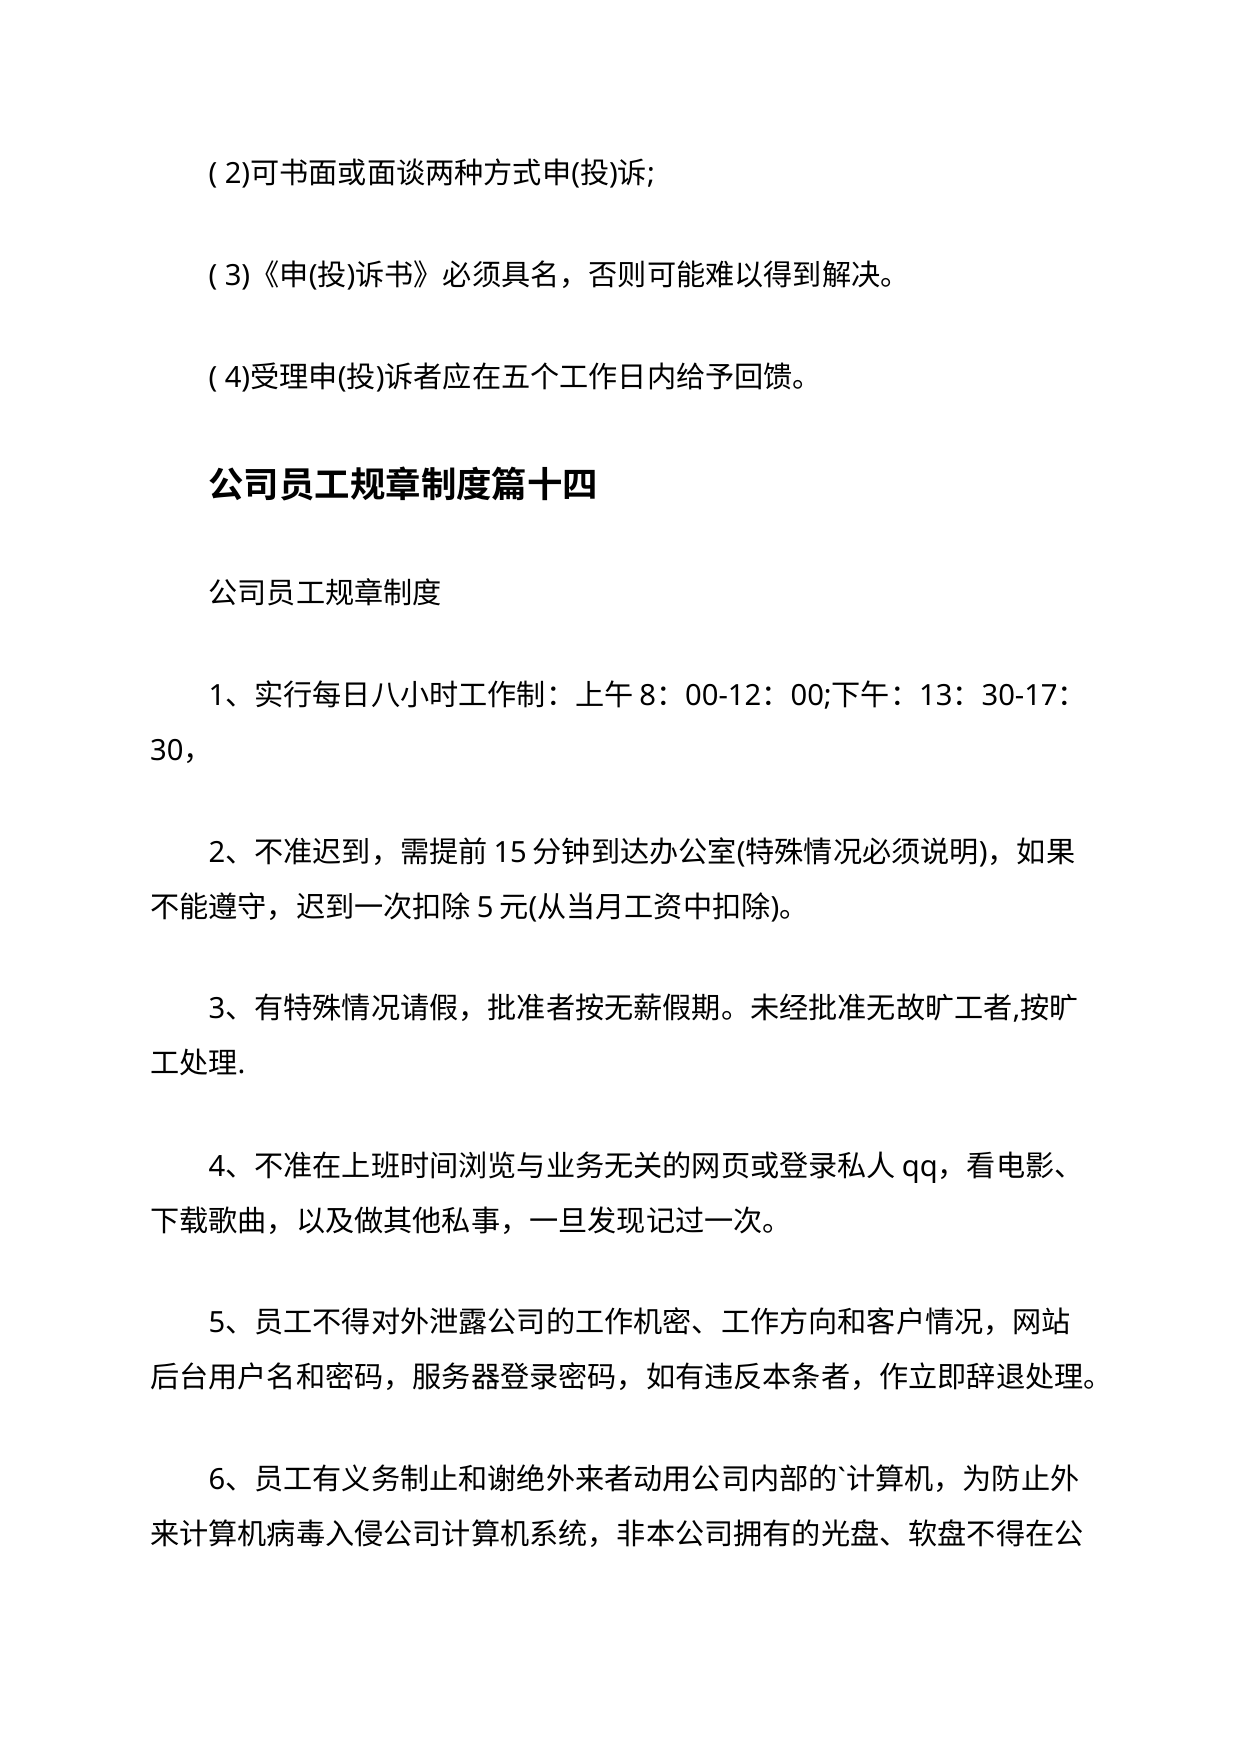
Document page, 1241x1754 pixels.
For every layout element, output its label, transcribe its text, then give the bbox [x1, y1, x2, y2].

text 1、实行每日八小时工作制：上午8：00-12：00;下午：13：30-17：30， [150, 671, 1090, 768]
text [150, 1456, 1090, 1553]
text 公司员工规章制度篇十四 [150, 456, 1090, 507]
text ( 2)可书面或面谈两种方式申(投)诉; [150, 150, 1090, 192]
text 公司员工规章制度 [150, 569, 1090, 612]
text ( 4)受理申(投)诉者应在五个工作日内给予回馈。 [150, 354, 1090, 396]
text 3、有特殊情况请假，批准者按无薪假期。未经批准无故旷工者,按旷工处理. [150, 985, 1090, 1082]
text 5、员工不得对外泄露公司的工作机密、工作方向和客户情况，网站后台用户名和密码，服务器登录密码，如有违反本条者，作立即辞退处理。 [150, 1299, 1090, 1396]
text 2、不准迟到，需提前15分钟到达办公室(特殊情况必须说明)，如果不能遵守，迟到一次扣除5元(从当月工资中扣除)。 [150, 828, 1090, 926]
text ( 3)《申(投)诉书》必须具名，否则可能难以得到解决。 [150, 252, 1090, 294]
text 4、不准在上班时间浏览与业务无关的网页或登录私人qq，看电影、下载歌曲，以及做其他私事，一旦发现记过一次。 [150, 1142, 1090, 1239]
